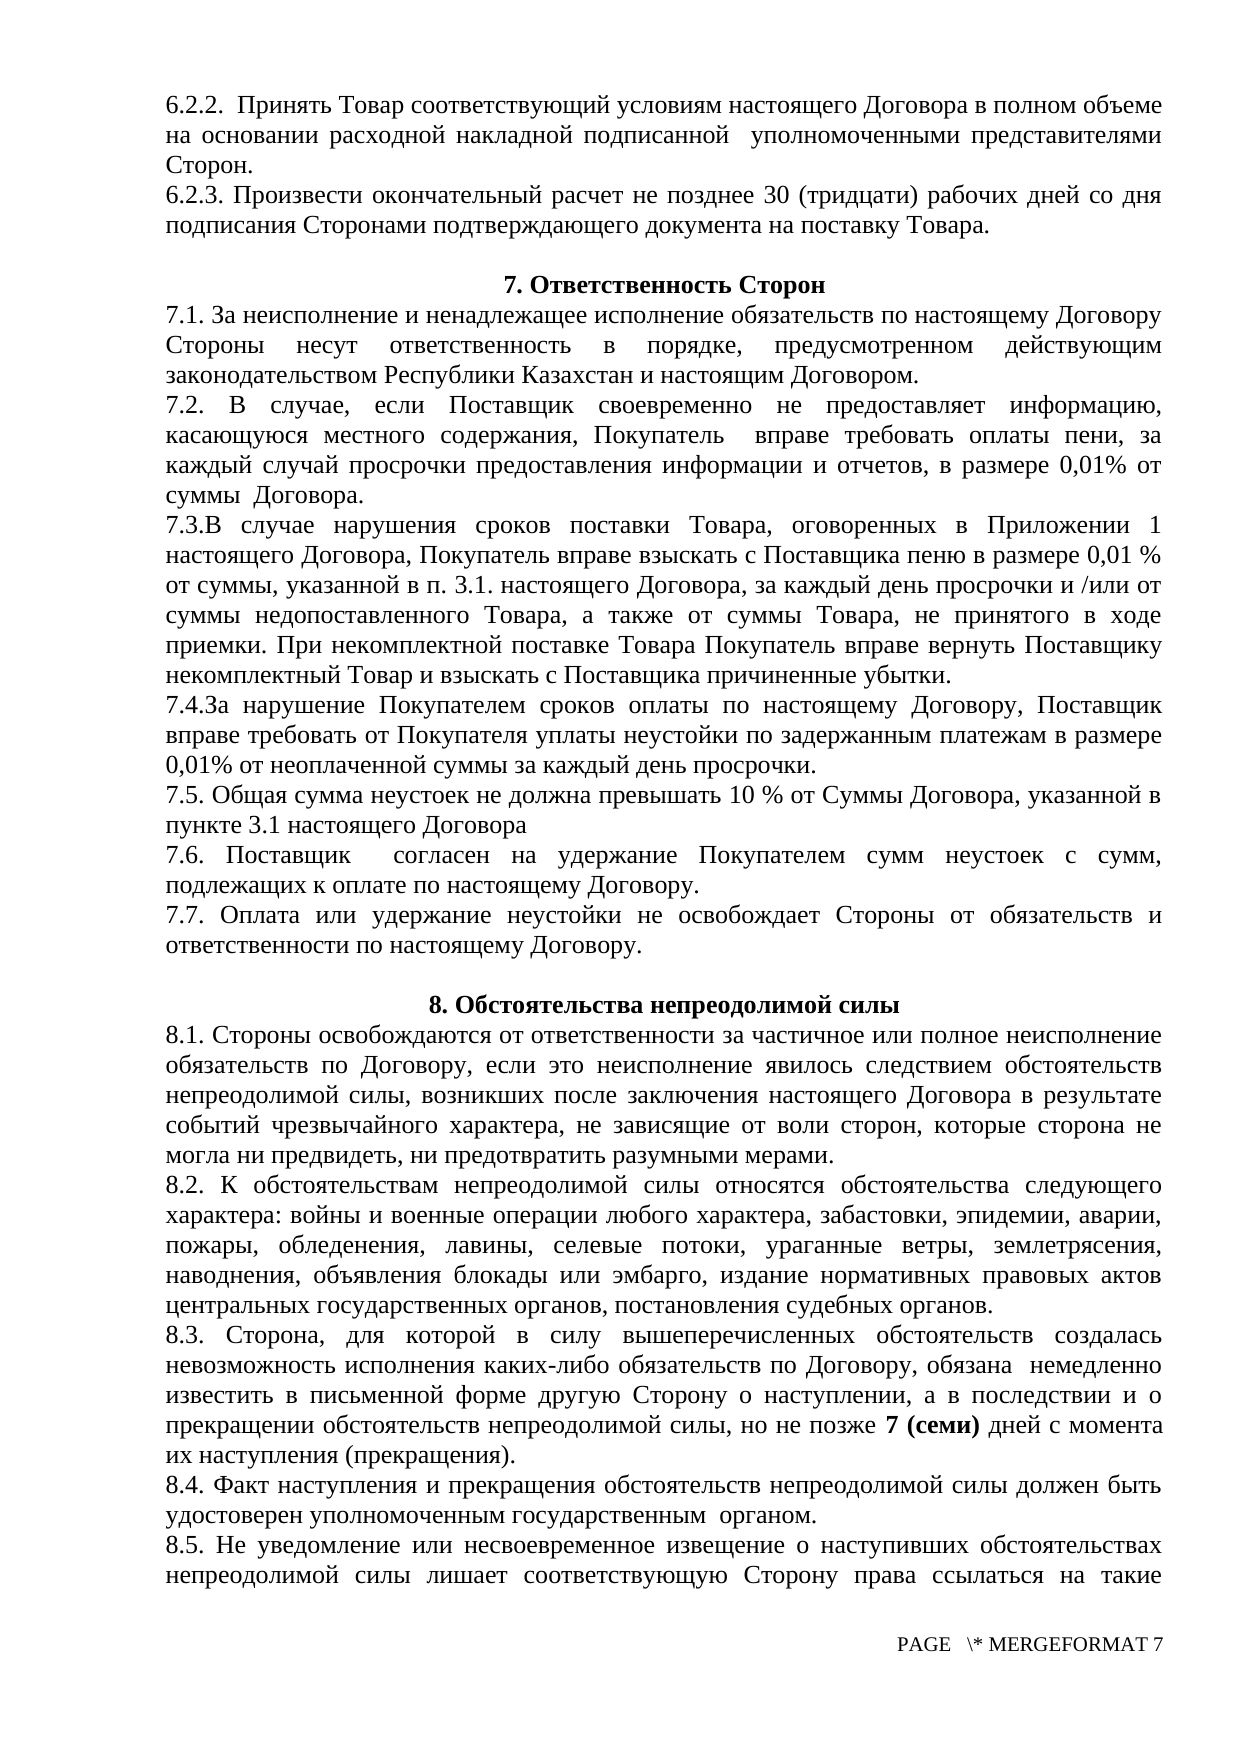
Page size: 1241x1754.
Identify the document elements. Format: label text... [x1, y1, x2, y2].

text 6.2.2. Принять Товар соответствующий условиям настоящего Договора в полном объеме на основании расходной накладной подписанной уполномоченными представителями Сторон. [165, 89, 1163, 179]
text 7.7. Оплата или удержание неустойки не освобождает Стороны от обязательств и ответственности по настоящему Договору. [165, 899, 1163, 959]
text 7.2. В случае, если Поставщик своевременно не предоставляет информацию, касающуюся местного содержания, Покупатель вправе требовать оплаты пени, за каждый случай просрочки предоставления информации и отчетов, в размере 0,01% от суммы Договора. [165, 389, 1163, 509]
text 7.1. За неисполнение и ненадлежащее исполнение обязательств по настоящему Договору Стороны несут ответственность в порядке, предусмотренном действующим законодательством Республики Казахстан и настоящим Договором. [165, 299, 1163, 389]
text 8.2. К обстоятельствам непреодолимой силы относятся обстоятельства следующего характера: войны и военные операции любого характера, забастовки, эпидемии, аварии, пожары, обледенения, лавины, селевые потоки, ураганные ветры, землетрясения, наводнения, объявления блокады или эмбарго, издание нормативных правовых актов центральных государственных органов, постановления судебных органов. [165, 1169, 1163, 1319]
text 7.6. Поставщик согласен на удержание Покупателем сумм неустоек с сумм, подлежащих к оплате по настоящему Договору. [165, 839, 1163, 899]
text 8.3. Сторона, для которой в силу вышеперечисленных обстоятельств создалась невозможность исполнения каких-либо обязательств по Договору, обязана немедленно известить в письменной форме другую Сторону о наступлении, а в последствии и о прекращении обстоятельств непреодолимой силы, но не позже 7 (семи) дней с момента их наступления (прекращения). [165, 1319, 1163, 1469]
text 8.4. Факт наступления и прекращения обстоятельств непреодолимой силы должен быть удостоверен уполномоченным государственным органом. [165, 1469, 1163, 1529]
text 7. Ответственность Сторон [165, 269, 1163, 299]
text 7.4.За нарушение Покупателем сроков оплаты по настоящему Договору, Поставщик вправе требовать от Покупателя уплаты неустойки по задержанным платежам в размере 0,01% от неоплаченной суммы за каждый день просрочки. [165, 689, 1163, 779]
subtitle 8. Обстоятельства непреодолимой силы [165, 989, 1163, 1019]
text 6.2.3. Произвести окончательный расчет не позднее 30 (тридцати) рабочих дней со дня подписания Сторонами подтверждающего документа на поставку Товара. [165, 179, 1163, 239]
text 7.5. Общая сумма неустоек не должна превышать 10 % от Суммы Договора, указанной в пункте 3.1 настоящего Договора [165, 779, 1163, 839]
text 7.3.В случае нарушения сроков поставки Товара, оговоренных в Приложении 1 настоящего Договора, Покупатель вправе взыскать с Поставщика пеню в размере 0,01 % от суммы, указанной в п. 3.1. настоящего Договора, за каждый день просрочки и /или от суммы недопоставленного Товара, а также от суммы Товара, не принятого в ходе приемки. При некомплектной поставке Товара Покупатель вправе вернуть Поставщику некомплектный Товар и взыскать с Поставщика причиненные убытки. [165, 509, 1163, 689]
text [165, 1529, 1163, 1589]
text 8.1. Стороны освобождаются от ответственности за частичное или полное неисполнение обязательств по Договору, если это неисполнение явилось следствием обстоятельств непреодолимой силы, возникших после заключения настоящего Договора в результате событий чрезвычайного характера, не зависящие от воли сторон, которые сторона не могла ни предвидеть, ни предотвратить разумными мерами. [165, 1019, 1163, 1169]
